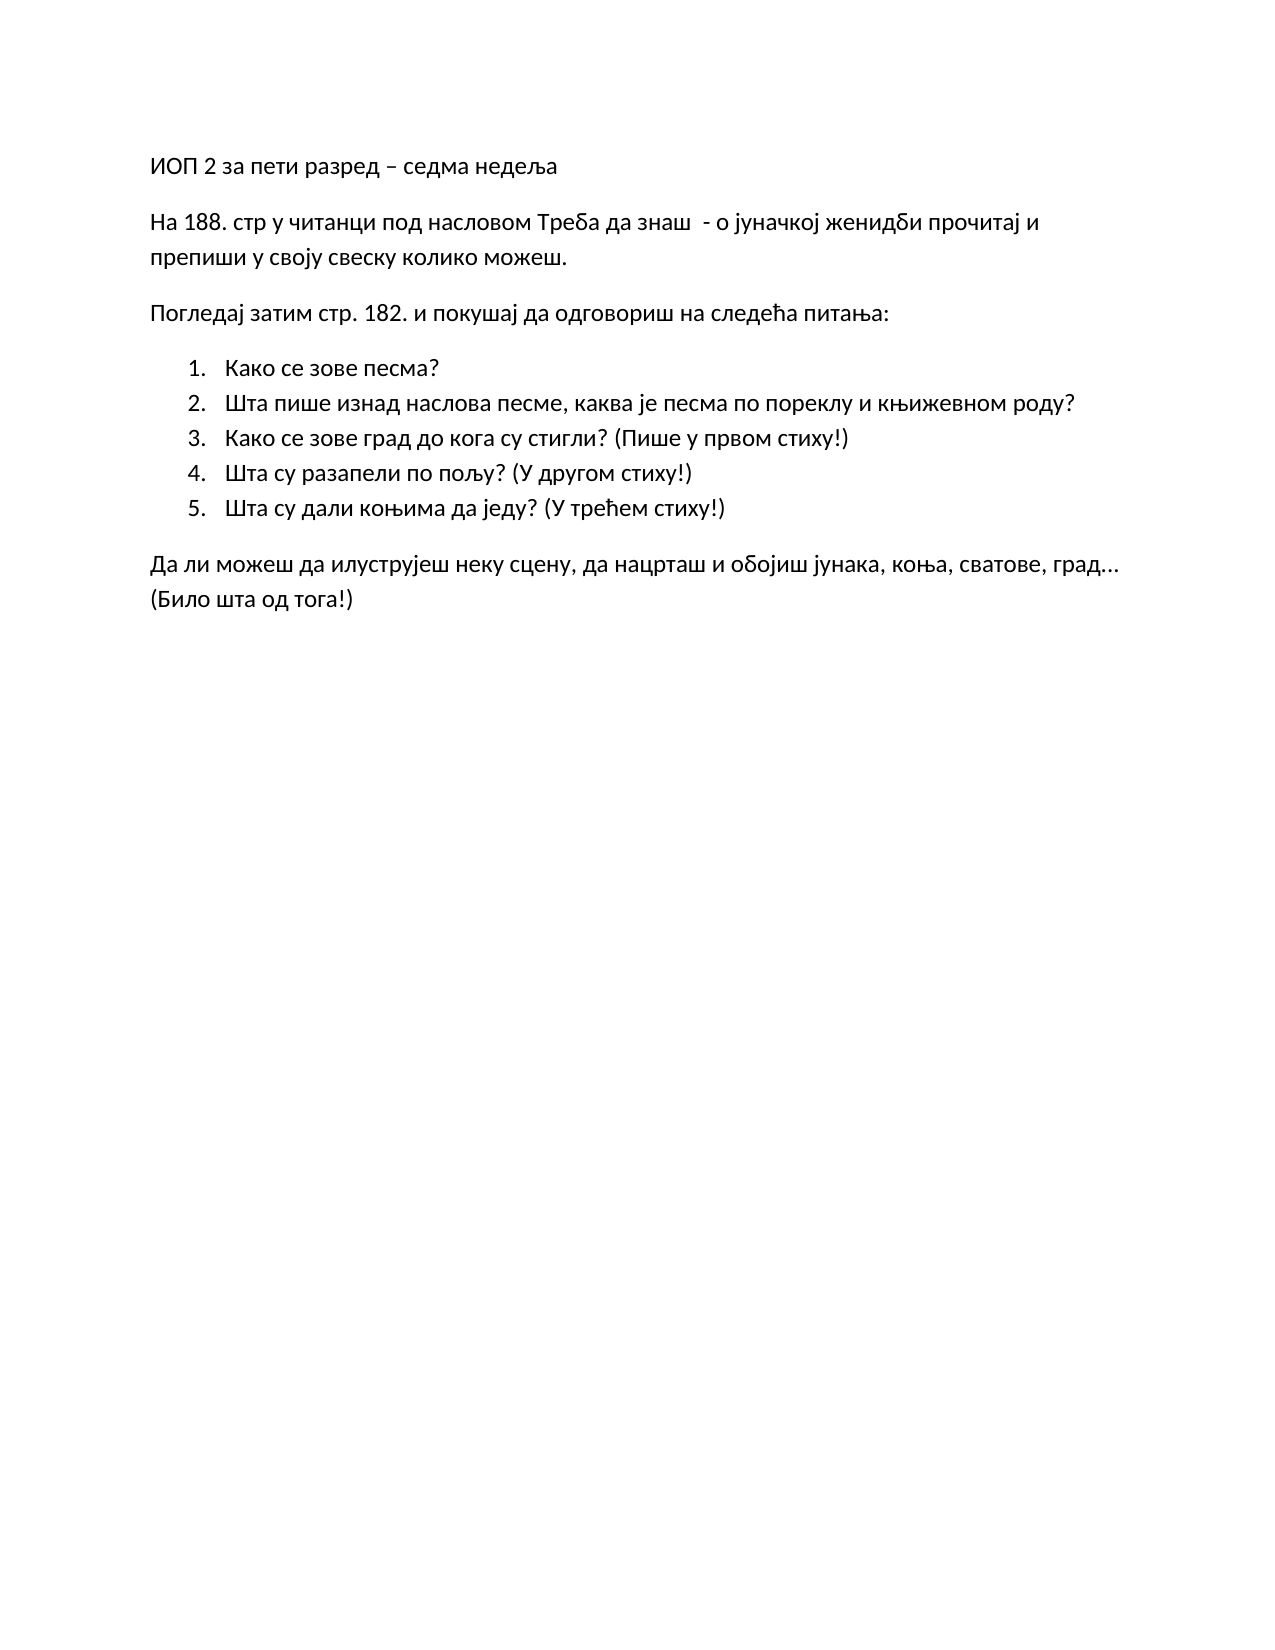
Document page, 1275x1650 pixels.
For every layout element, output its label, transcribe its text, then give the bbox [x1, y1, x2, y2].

text Да ли можеш да илуструјеш неку сцену, да нацрташ и обојиш јунака, коња, сватове, град... (Било шта од тога!) [150, 548, 1125, 614]
list Шта су разапели по пољу? (У другом стиху!) [187, 457, 1125, 488]
list Како се зове песма? [187, 352, 1125, 383]
text ИОП 2 за пети разред – седма недеља [150, 150, 1125, 181]
text Погледај затим стр. 182. и покушај да одговориш на следећа питања: [150, 297, 1125, 327]
list Шта су дали коњима да једу? (У трећем стиху!) [187, 492, 1125, 523]
text На 188. стр у читанци под насловом Треба да знаш - о јуначкој женидби прочитај и препиши у своју свеску колико можеш. [150, 206, 1125, 271]
list Шта пише изнад наслова песме, каква је песма по пореклу и књижевном роду? [187, 387, 1125, 418]
list Како се зове град до кога су стигли? (Пише у првом стиху!) [187, 422, 1125, 453]
